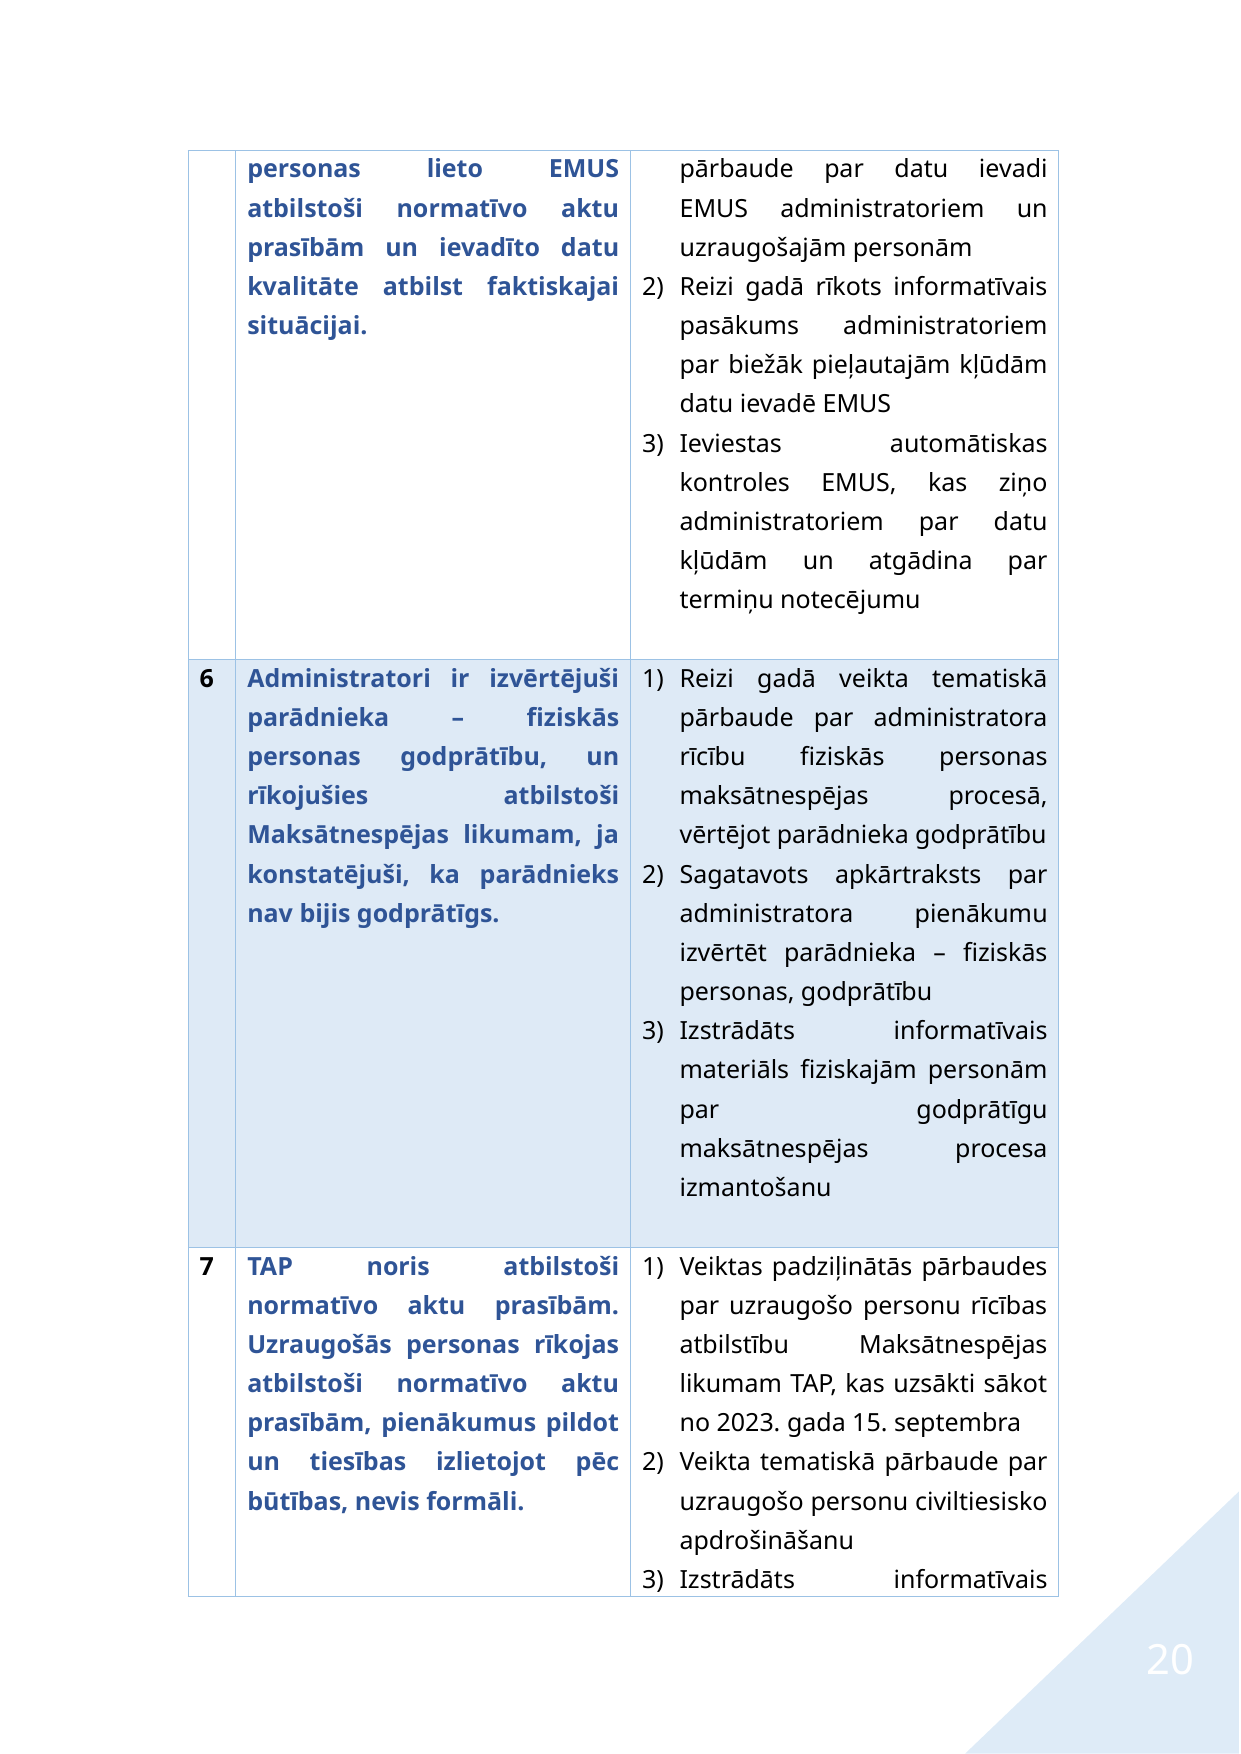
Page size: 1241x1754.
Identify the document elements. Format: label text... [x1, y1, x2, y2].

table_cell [236, 1248, 630, 1596]
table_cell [631, 1248, 1058, 1596]
table_cell Reizi gadā veikta tematiskā pārbaude par administratora rīcību fiziskās personas maksātnespējas procesā, vērtējot parādnieka godprātību Sagatavots apkārtraksts par administratora pienākumu izvērtēt parādnieka – fiziskās personas, godprātību Izstrādāts informatīvais materiāls fiziskajām personām par godprātīgu maksātnespējas procesa izmantošanu [631, 660, 1058, 1247]
table_cell 5 [189, 151, 235, 659]
table_cell 7 [189, 1248, 235, 1596]
table_cell Administratori ir izvērtējuši parādnieka – fiziskās personas godprātību, un rīkojušies atbilstoši Maksātnespējas likumam, ja konstatējuši, ka parādnieks nav bijis godprātīgs. [236, 660, 630, 1247]
table_cell 6 [189, 660, 235, 1247]
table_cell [236, 151, 630, 659]
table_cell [631, 151, 1058, 659]
